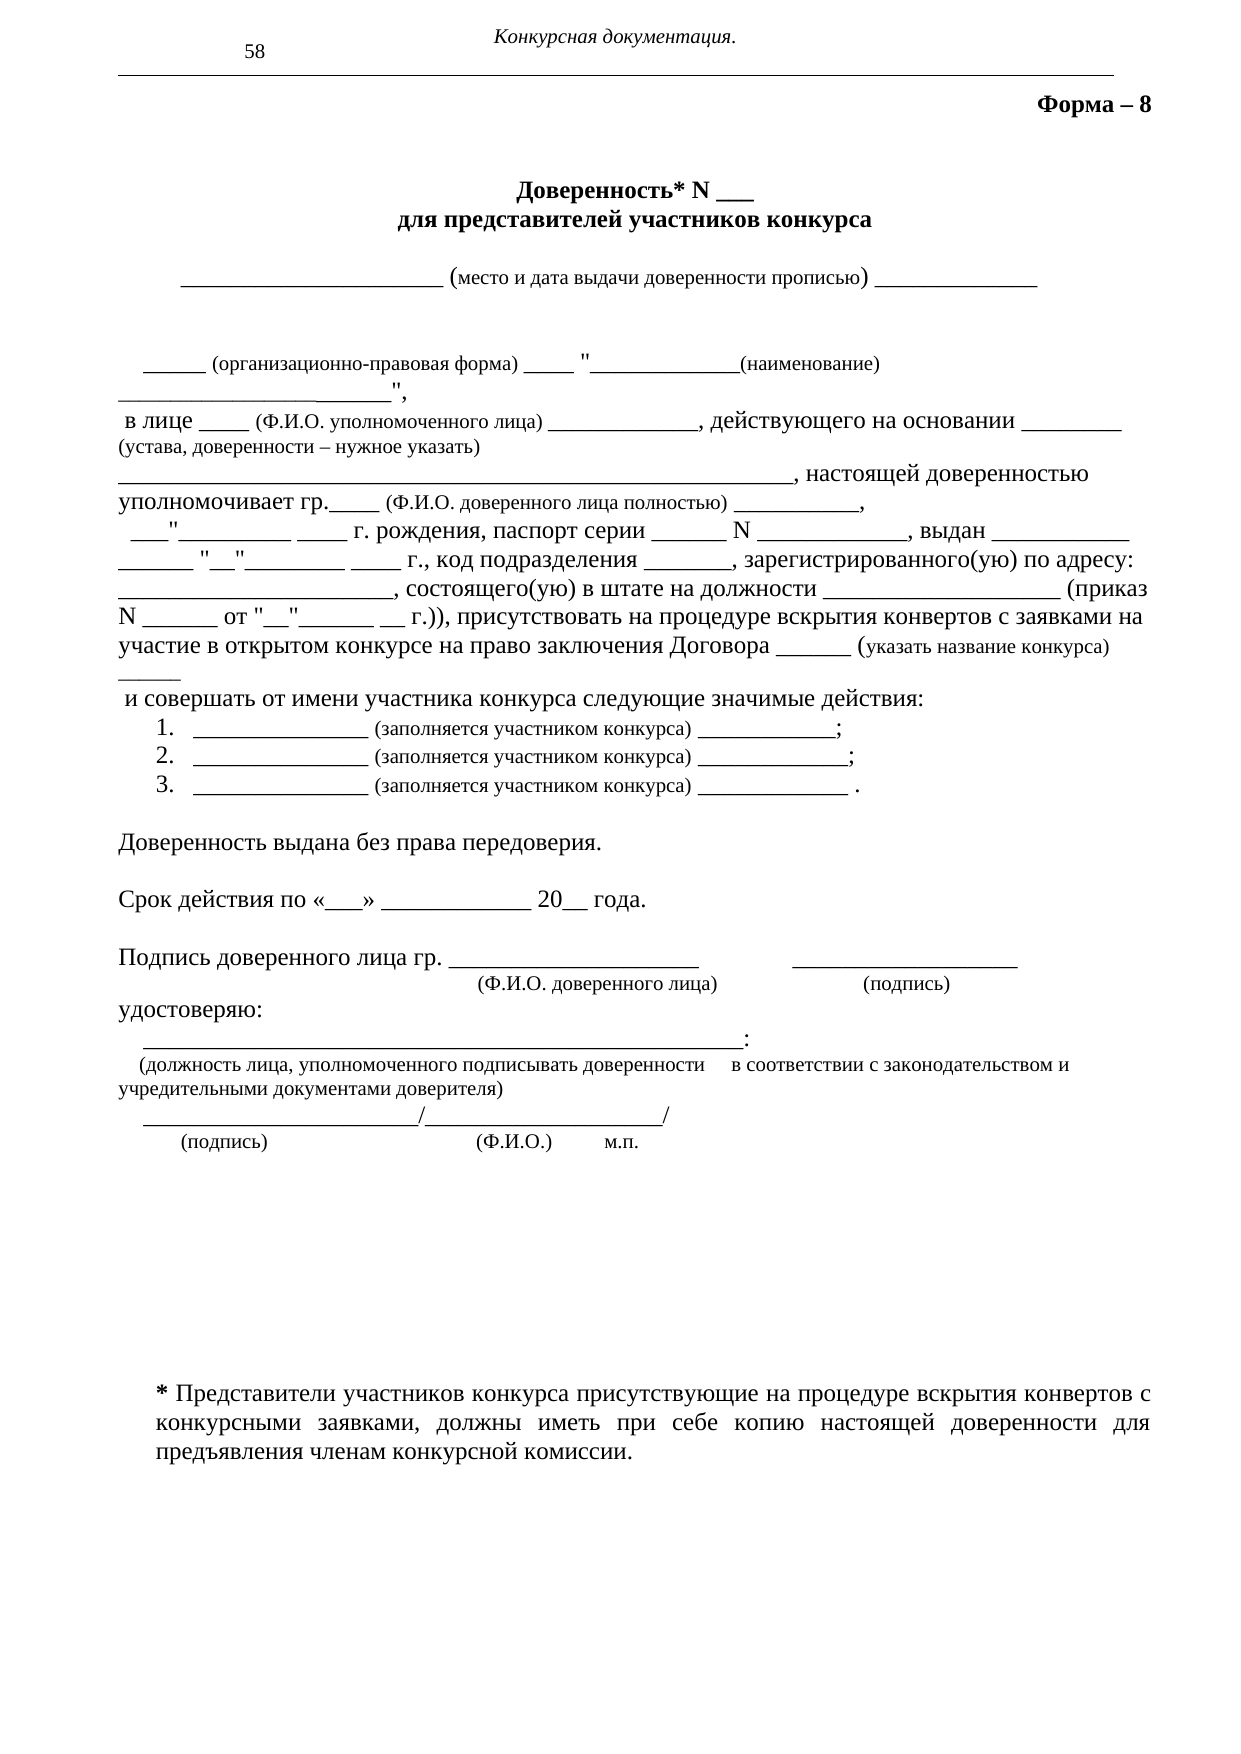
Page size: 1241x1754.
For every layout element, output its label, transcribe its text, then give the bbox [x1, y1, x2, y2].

text ______ "__"________ ____ г., код подразделения _______, зарегистрированного(ую) по адресу: ______________________, состоящего(ую) в штате на должности ___________________ (приказ N ______ от "__"______ __ г.)), присутствовать на процедуре вскрытия конвертов с заявками на участие в открытом конкурсе на право заключения Договора ______ (указать название конкурса) ______ [118, 544, 1152, 683]
text Форма – 8 [118, 89, 1152, 117]
text удостоверяю: [118, 994, 1152, 1023]
text Доверенность* N ___ [118, 175, 1152, 204]
list ______________ (заполняется участником конкурса) ____________ . [156, 769, 1152, 798]
text (Ф.И.О. доверенного лица) (подпись) [118, 971, 1152, 994]
text _____ (организационно-правовая форма) ____ "____________(наименование) _________________________", [118, 347, 1152, 405]
text Срок действия по «___» ____________ 20__ года. [118, 884, 1152, 913]
text ______________________/___________________/ [118, 1100, 1152, 1129]
text Доверенность выдана без права передоверия. [118, 827, 1152, 856]
text ________________________________________________: [118, 1023, 1152, 1052]
text в лице ____ (Ф.И.О. уполномоченного лица) ____________, действующего на основании ________ (устава, доверенности – нужное указать) ______________________________________________________, настоящей доверенностью уполномочивает гр.____ (Ф.И.О. доверенного лица полностью) __________, [118, 405, 1152, 515]
text (должность лица, уполномоченного подписывать доверенности в соответствии с законодательством и учредительными документами доверителя) [118, 1052, 1152, 1100]
text _____________________ (место и дата выдачи доверенности прописью) _____________ [118, 261, 1152, 290]
list ______________ (заполняется участником конкурса) ____________; [156, 741, 1152, 769]
list ______________ (заполняется участником конкурса) ___________; [156, 712, 1152, 741]
text для представителей участников конкурса [118, 204, 1152, 232]
text Подпись доверенного лица гр. ____________________ __________________ [118, 942, 1152, 971]
text ___"_________ ____ г. рождения, паспорт серии ______ N ____________, выдан ___________ [118, 515, 1152, 544]
text (подпись) (Ф.И.О.) м.п. [118, 1129, 1152, 1153]
text и совершать от имени участника конкурса следующие значимые действия: [118, 683, 1152, 712]
text * Представители участников конкурса присутствующие на процедуре вскрытия конвертов с конкурсными заявками, должны иметь при себе копию настоящей доверенности для предъявления членам конкурсной комиссии. [156, 1378, 1152, 1464]
